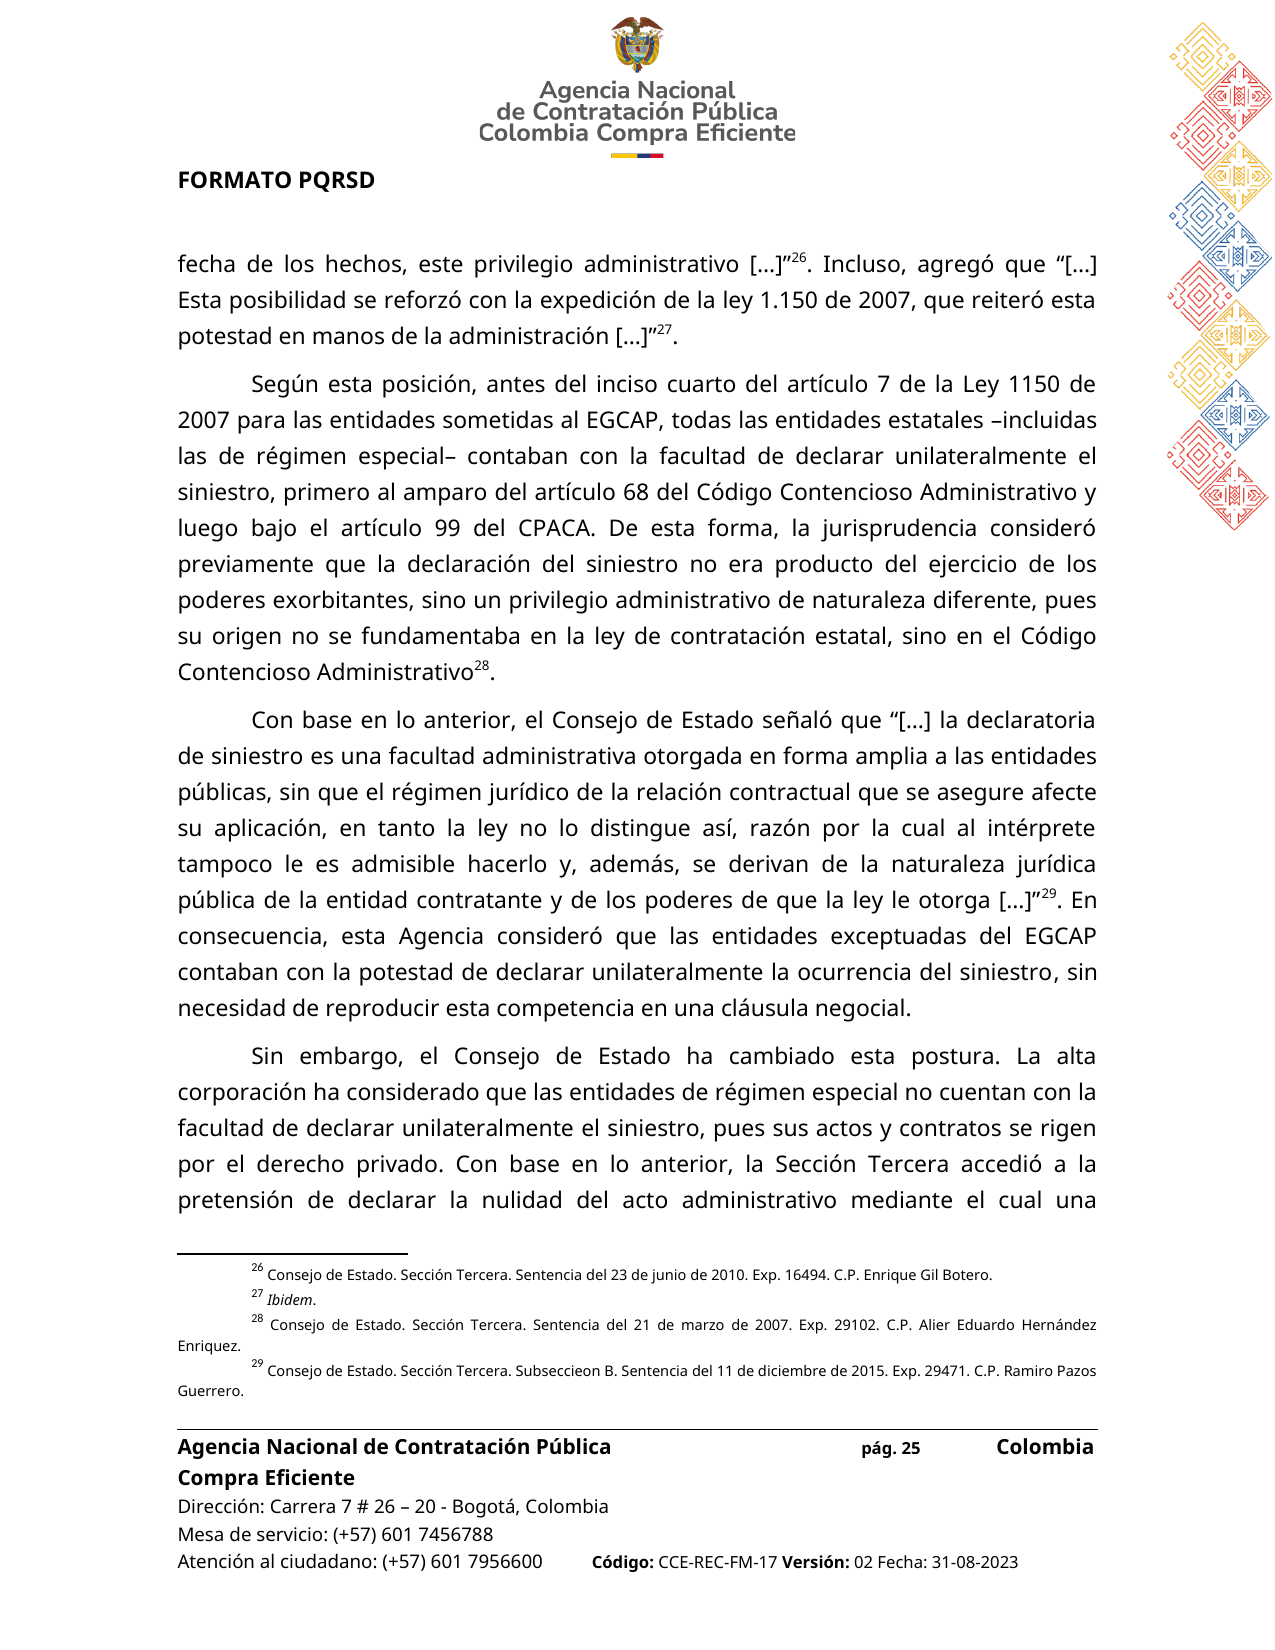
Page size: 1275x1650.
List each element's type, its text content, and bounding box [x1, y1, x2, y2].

picture [1165, 22, 1272, 528]
picture [479, 17, 796, 158]
text Según esta posición, antes del inciso cuarto del artículo 7 de la Ley 1150 de 2007 para las entidades sometidas al EGCAP, todas las entidades estatales –incluidas las de régimen especial– contaban con la facultad de declarar unilateralmente el siniestro, primero al amparo del artículo 68 del Código Contencioso Administrativo y luego bajo el artículo 99 del CPACA. De esta forma, la jurisprudencia consideró previamente que la declaración del siniestro no era producto del ejercicio de los poderes exorbitantes, sino un privilegio administrativo de naturaleza diferente, pues su origen no se fundamentaba en la ley de contratación estatal, sino en el Código Contencioso Administrativo. [177, 368, 1098, 687]
text Con base en lo anterior, el Consejo de Estado señaló que “[…] la declaratoria de siniestro es una facultad administrativa otorgada en forma amplia a las entidades públicas, sin que el régimen jurídico de la relación contractual que se asegure afecte su aplicación, en tanto la ley no lo distingue así, razón por la cual al intérprete tampoco le es admisible hacerlo y, además, se derivan de la naturaleza jurídica pública de la entidad contratante y de los poderes de que la ley le otorga […]”. En consecuencia, esta Agencia consideró que las entidades exceptuadas del EGCAP contaban con la potestad de declarar unilateralmente la ocurrencia del siniestro, sin necesidad de reproducir esta competencia en una cláusula negocial. [177, 704, 1098, 1023]
